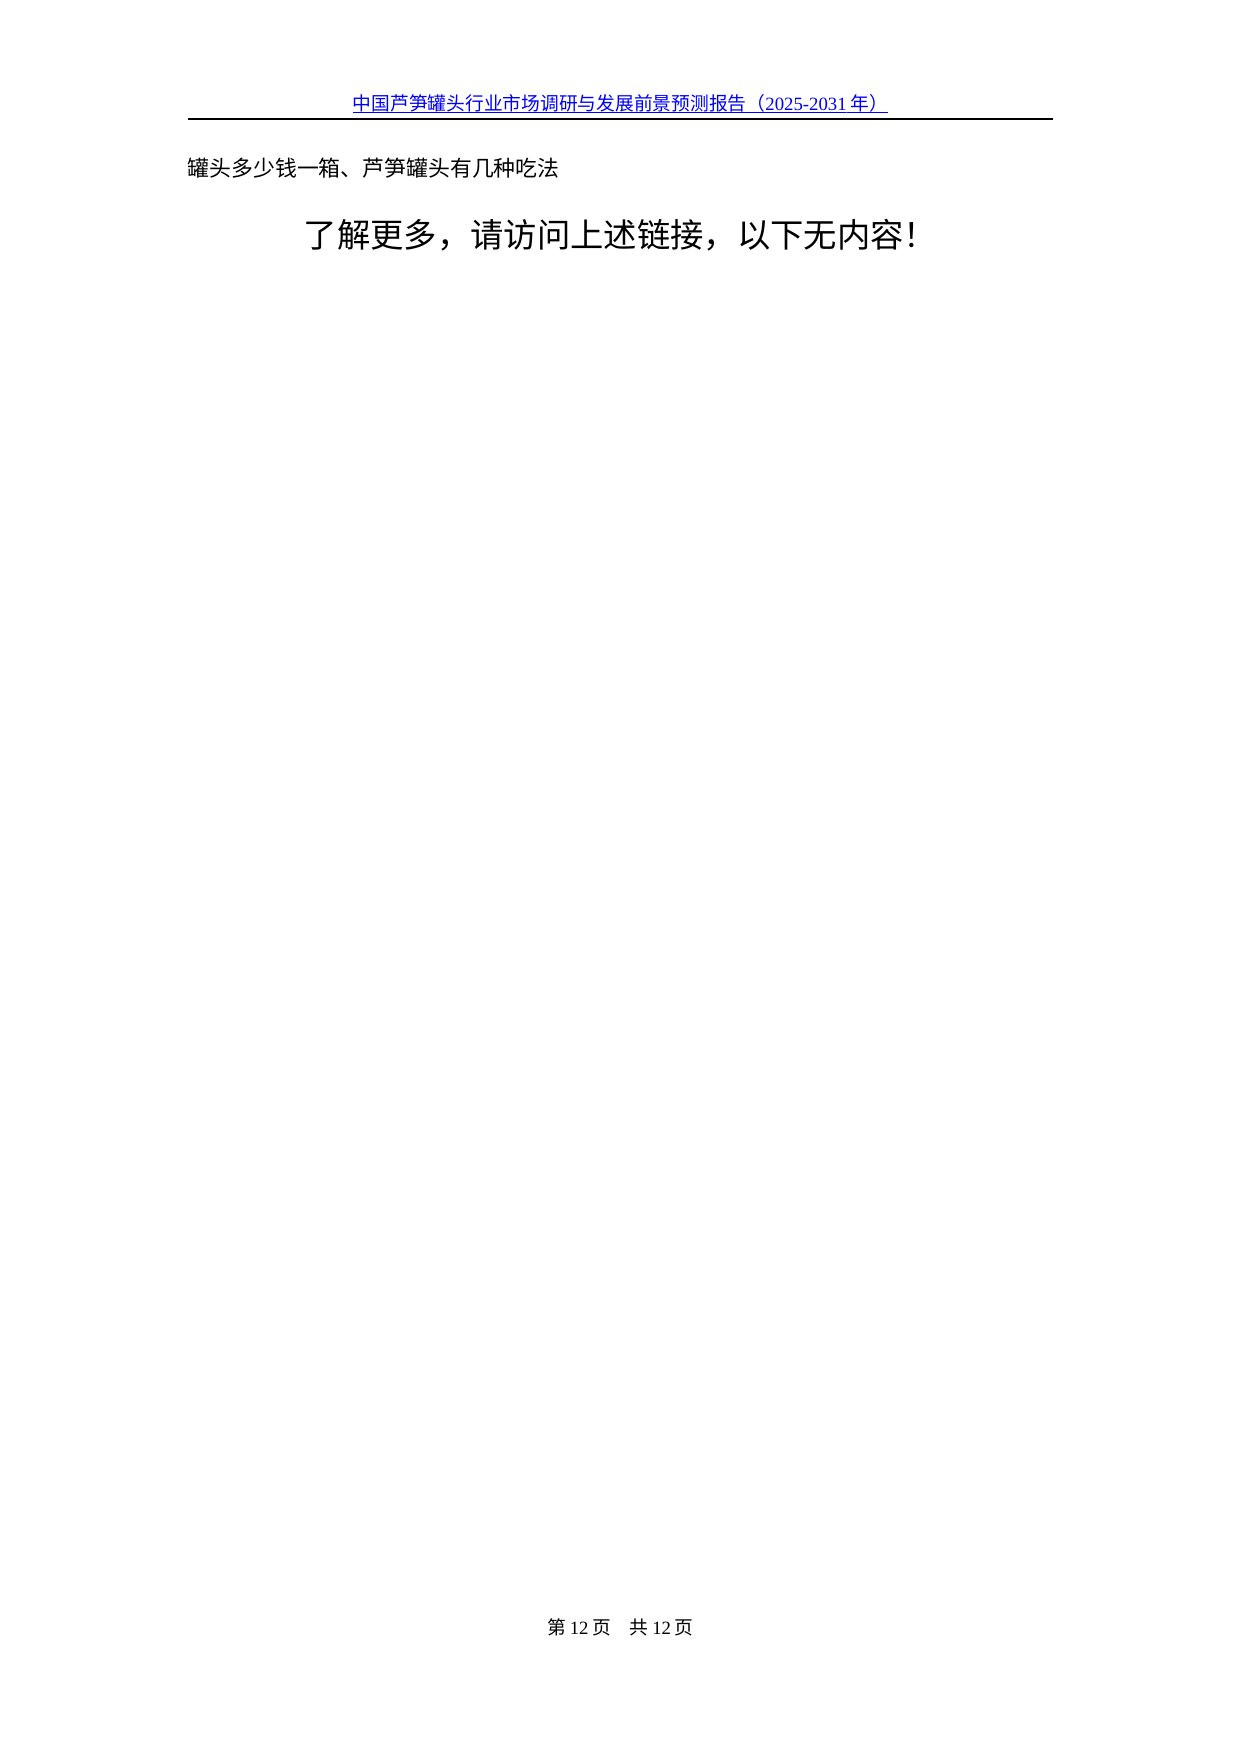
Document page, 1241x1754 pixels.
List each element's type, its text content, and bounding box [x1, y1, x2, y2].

title 了解更多，请访问上述链接，以下无内容！ [187, 200, 1053, 265]
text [187, 150, 1053, 183]
